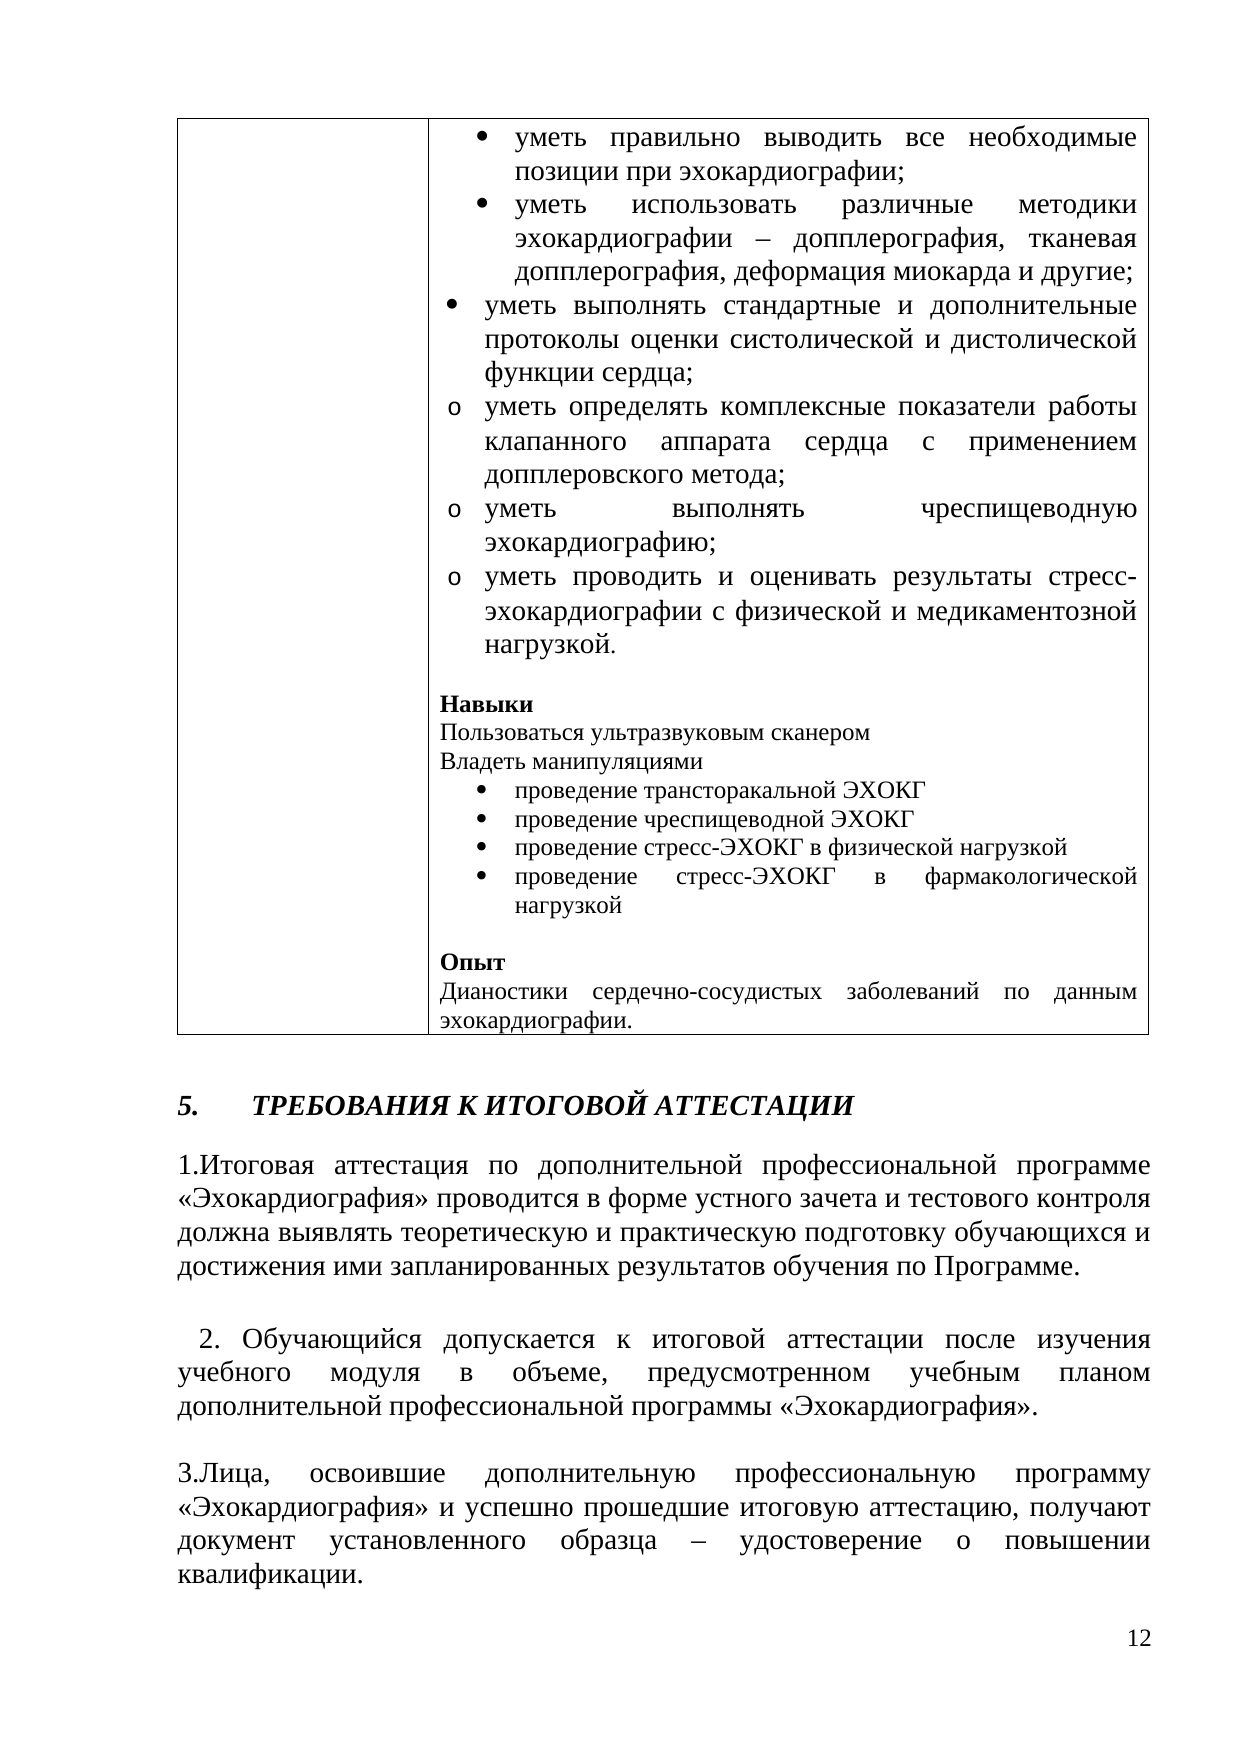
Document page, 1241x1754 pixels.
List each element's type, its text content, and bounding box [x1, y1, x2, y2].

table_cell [429, 119, 1148, 1034]
text 2. Обучающийся допускается к итоговой аттестации после изучения учебного модуля в объеме, предусмотренном учебным планом дополнительной профессиональной программы «Эхокардиография». [177, 1321, 1152, 1422]
text 3.Лица, освоившие дополнительную профессиональную программу «Эхокардиография» и успешно прошедшие итоговую аттестацию, получают документ установленного образца – удостоверение о повышении квалификации. [177, 1455, 1152, 1589]
subtitle 1.Итоговая аттестация по дополнительной профессиональной программе «Эхокардиография» проводится в форме устного зачета и тестового контроля должна выявлять теоретическую и практическую подготовку обучающихся и достижения ими запланированных результатов обучения по Программе. [177, 1147, 1152, 1281]
subtitle ТРЕБОВАНИЯ К ИТОГОВОЙ АТТЕСТАЦИИ [177, 1088, 1152, 1122]
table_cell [178, 119, 428, 1034]
